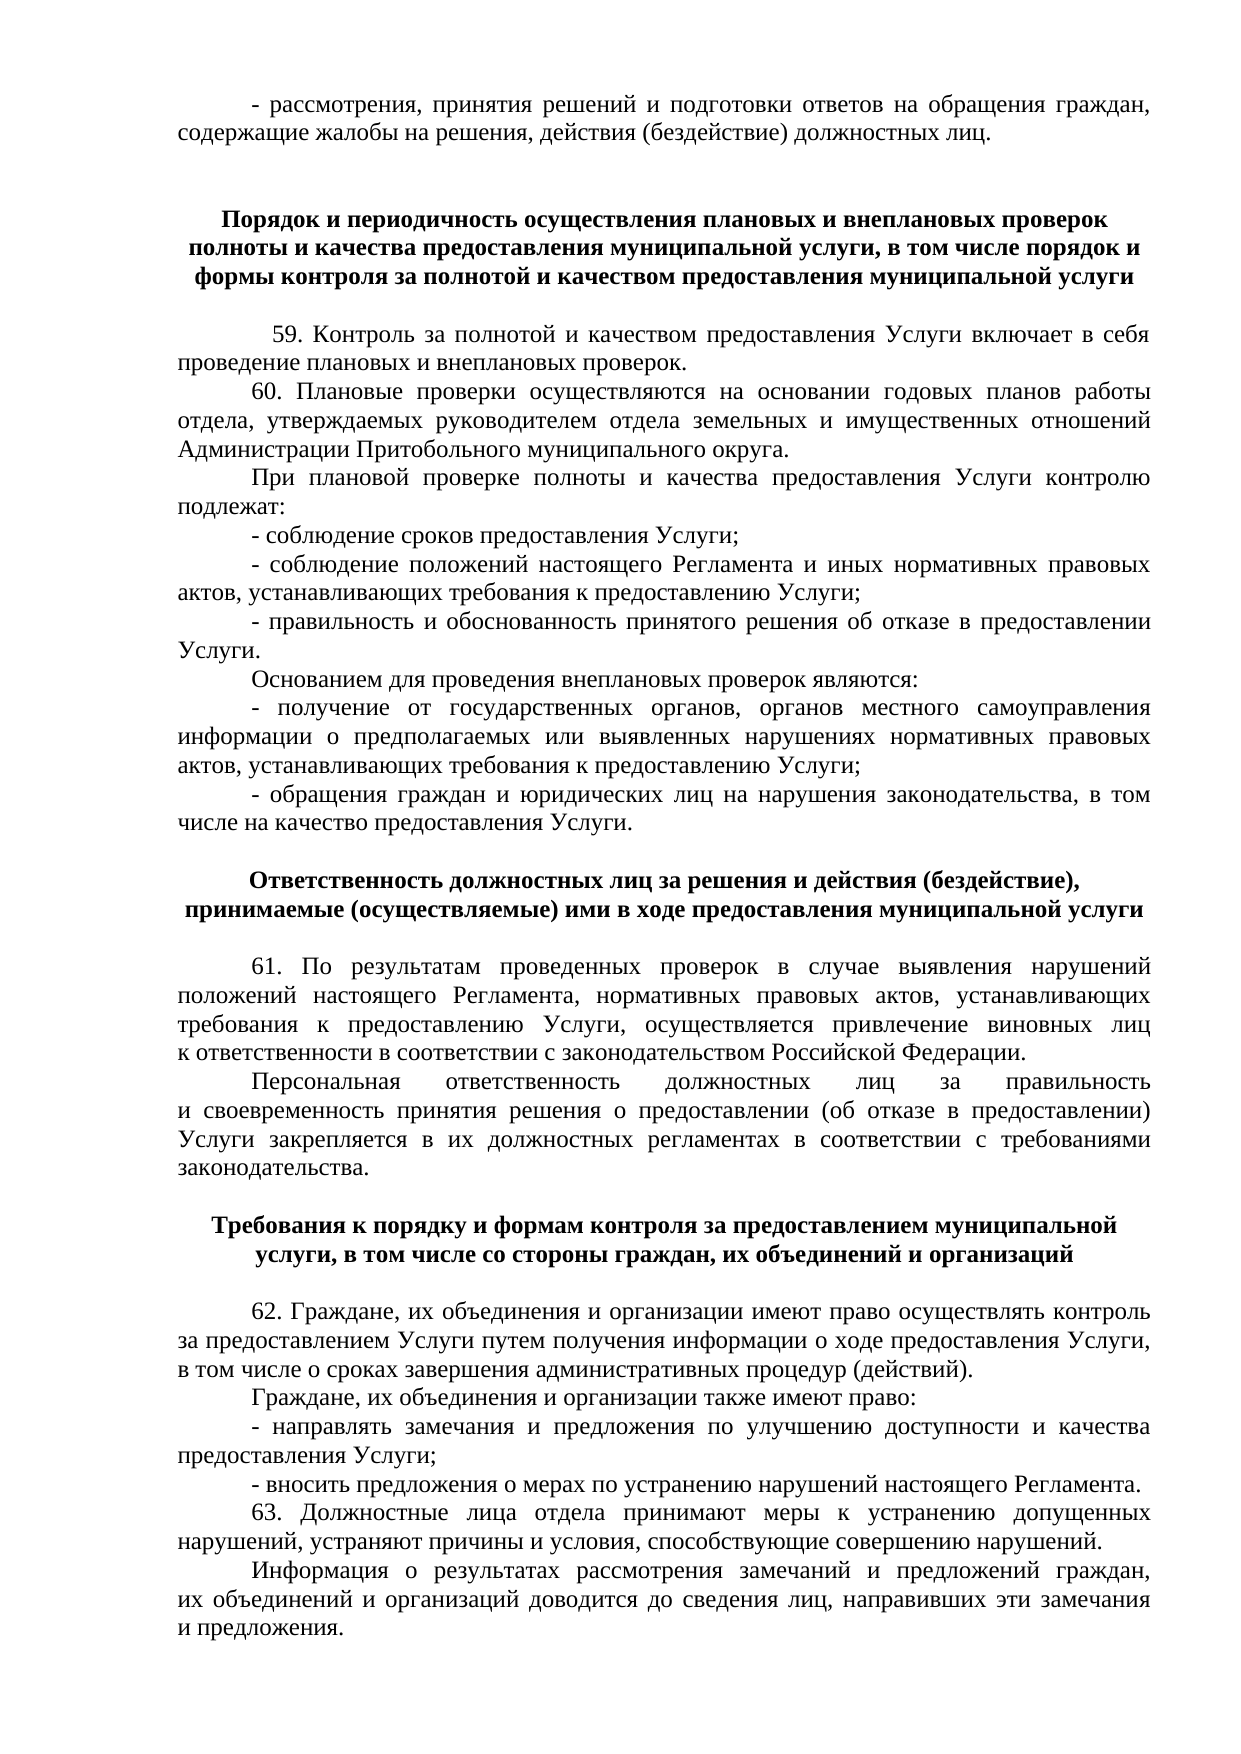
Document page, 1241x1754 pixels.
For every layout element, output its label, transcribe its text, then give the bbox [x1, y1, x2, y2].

text При плановой проверке полноты и качества предоставления Услуги контролю подлежат: [177, 462, 1152, 520]
text 61. По результатам проведенных проверок в случае выявления нарушений положений настоящего Регламента, нормативных правовых актов, устанавливающих требования к предоставлению Услуги, осуществляется привлечение виновных лиц к ответственности в соответствии с законодательством Российской Федерации. [177, 951, 1152, 1066]
text - направлять замечания и предложения по улучшению доступности и качества предоставления Услуги; [177, 1411, 1152, 1469]
text Требования к порядку и формам контроля за предоставлением муниципальной услуги, в том числе со стороны граждан, их объединений и организаций [177, 1210, 1152, 1267]
text Основанием для проведения внеплановых проверок являются: [177, 664, 1152, 692]
text Порядок и периодичность осуществления плановых и внеплановых проверок полноты и качества предоставления муниципальной услуги, в том числе порядок и формы контроля за полнотой и качеством предоставления муниципальной услуги [177, 204, 1152, 290]
text 59. Контроль за полнотой и качеством предоставления Услуги включает в себя проведение плановых и внеплановых проверок. [177, 319, 1152, 376]
text - получение от государственных органов, органов местного самоуправления информации о предполагаемых или выявленных нарушениях нормативных правовых актов, устанавливающих требования к предоставлению Услуги; [177, 692, 1152, 779]
text - рассмотрения, принятия решений и подготовки ответов на обращения граждан, содержащие жалобы на решения, действия (бездействие) должностных лиц. [177, 89, 1152, 146]
text Ответственность должностных лиц за решения и действия (бездействие), принимаемые (осуществляемые) ими в ходе предоставления муниципальной услуги [177, 865, 1152, 922]
text - правильность и обоснованность принятого решения об отказе в предоставлении Услуги. [177, 606, 1152, 664]
text 60. Плановые проверки осуществляются на основании годовых планов работы отдела, утверждаемых руководителем отдела земельных и имущественных отношений Администрации Притобольного муниципального округа. [177, 376, 1152, 462]
text - обращения граждан и юридических лиц на нарушения законодательства, в том числе на качество предоставления Услуги. [177, 779, 1152, 836]
text Информация о результатах рассмотрения замечаний и предложений граждан, их объединений и организаций доводится до сведения лиц, направивших эти замечания и предложения. [177, 1555, 1152, 1641]
text - соблюдение сроков предоставления Услуги; [177, 520, 1152, 549]
text Граждане, их объединения и организации также имеют право: [177, 1382, 1152, 1411]
text 63. Должностные лица отдела принимают меры к устранению допущенных нарушений, устраняют причины и условия, способствующие совершению нарушений. [177, 1497, 1152, 1555]
text Персональная ответственность должностных лиц за правильность и своевременность принятия решения о предоставлении (об отказе в предоставлении) Услуги закрепляется в их должностных регламентах в соответствии с требованиями законодательства. [177, 1066, 1152, 1181]
text - соблюдение положений настоящего Регламента и иных нормативных правовых актов, устанавливающих требования к предоставлению Услуги; [177, 549, 1152, 606]
text 62. Граждане, их объединения и организации имеют право осуществлять контроль за предоставлением Услуги путем получения информации о ходе предоставления Услуги, в том числе о сроках завершения административных процедур (действий). [177, 1296, 1152, 1382]
text - вносить предложения о мерах по устранению нарушений настоящего Регламента. [177, 1469, 1152, 1497]
